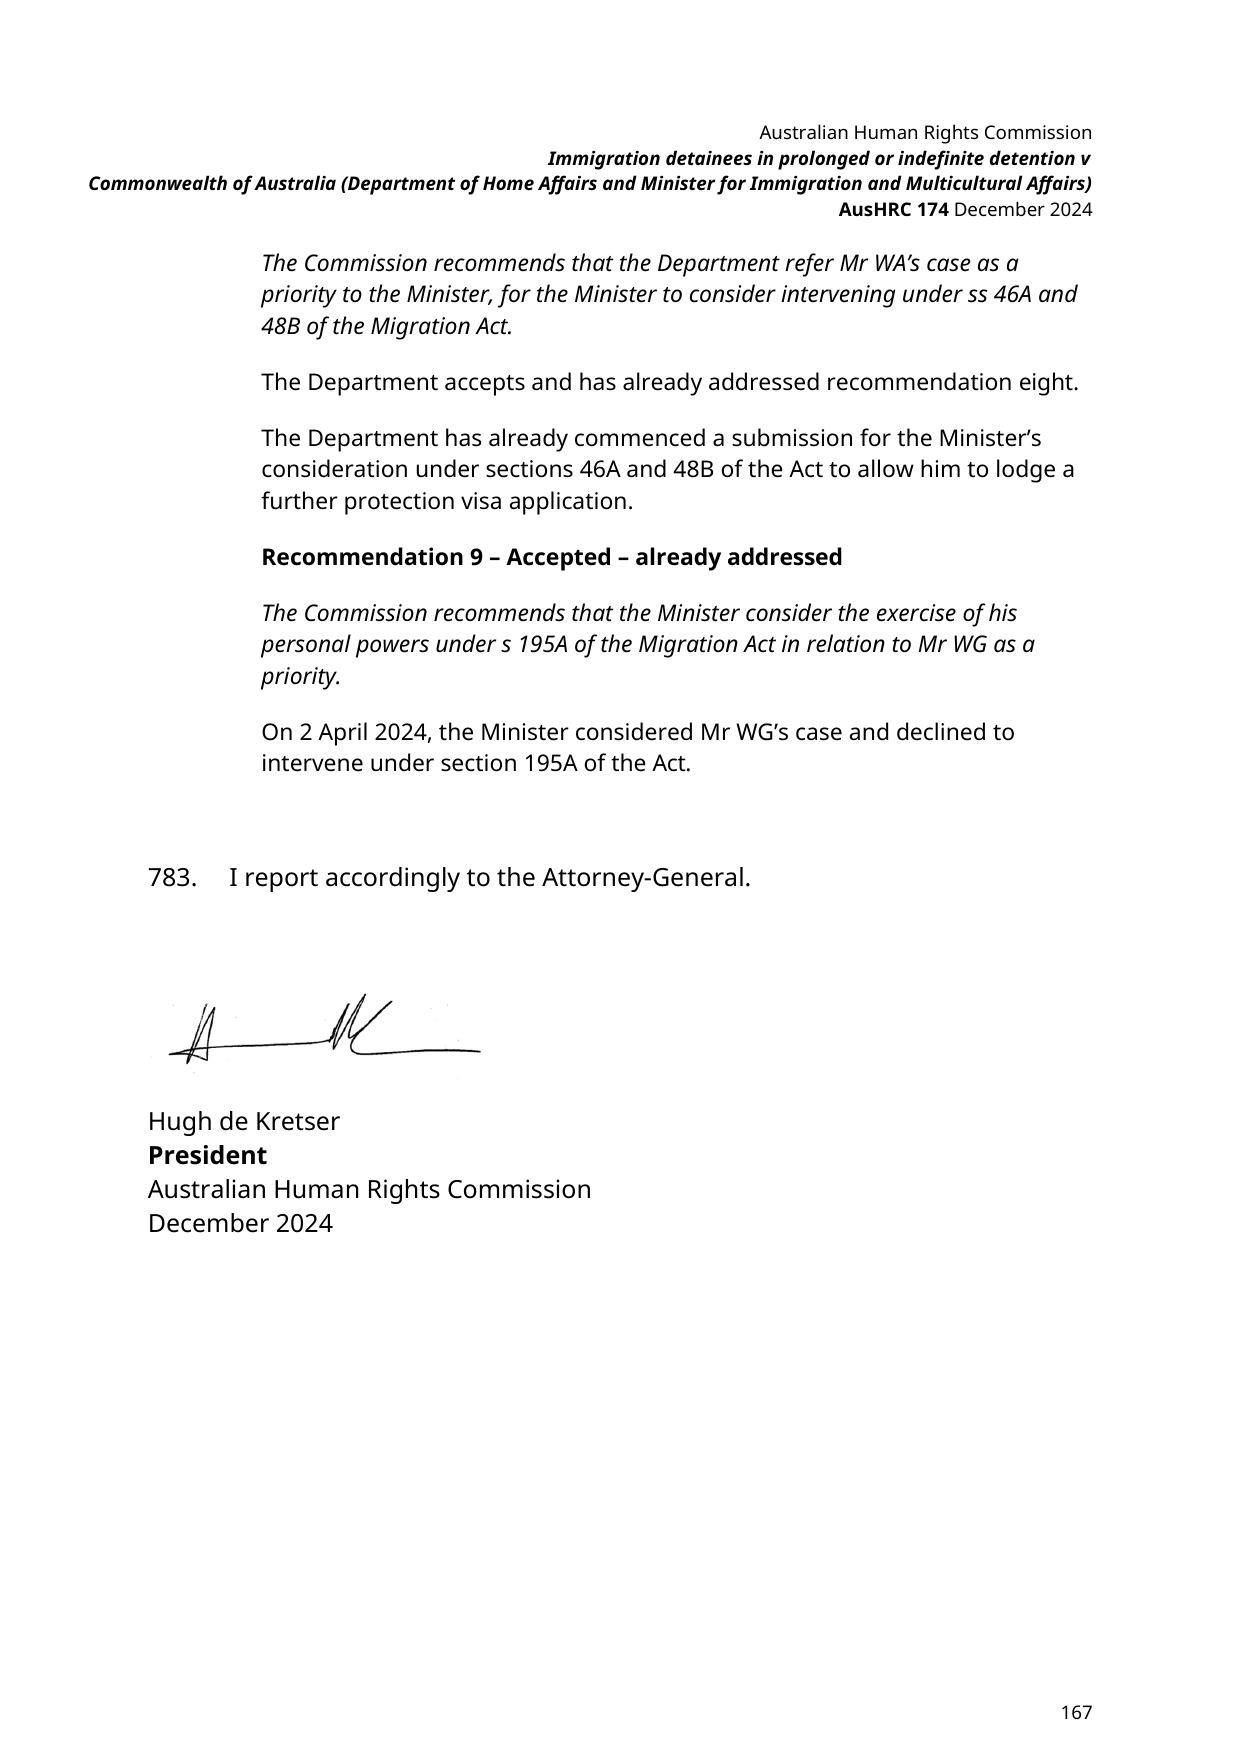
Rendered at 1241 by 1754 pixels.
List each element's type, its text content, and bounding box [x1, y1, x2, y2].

text Australian Human Rights Commission [148, 1172, 1092, 1206]
text I report accordingly to the Attorney-General. [148, 859, 1092, 894]
text The Department accepts and has already addressed recommendation eight. [261, 366, 1092, 397]
text The Commission recommends that the Minister consider the exercise of his personal powers under s 195A of the Migration Act in relation to Mr WG as a priority. [261, 597, 1092, 691]
text December 2024 [148, 1206, 1092, 1240]
text President [148, 1138, 1092, 1172]
text On 2 April 2024, the Minister considered Mr WG’s case and declined to intervene under section 195A of the Act. [261, 716, 1092, 778]
picture [147, 977, 490, 1079]
text Hugh de Kretser [148, 1104, 1092, 1138]
text Recommendation 9 – Accepted – already addressed [261, 541, 1092, 572]
text The Department has already commenced a submission for the Minister’s consideration under sections 46A and 48B of the Act to allow him to lodge a further protection visa application. [261, 422, 1092, 516]
text The Commission recommends that the Department refer Mr WA’s case as a priority to the Minister, for the Minister to consider intervening under ss 46A and 48B of the Migration Act. [261, 247, 1092, 341]
